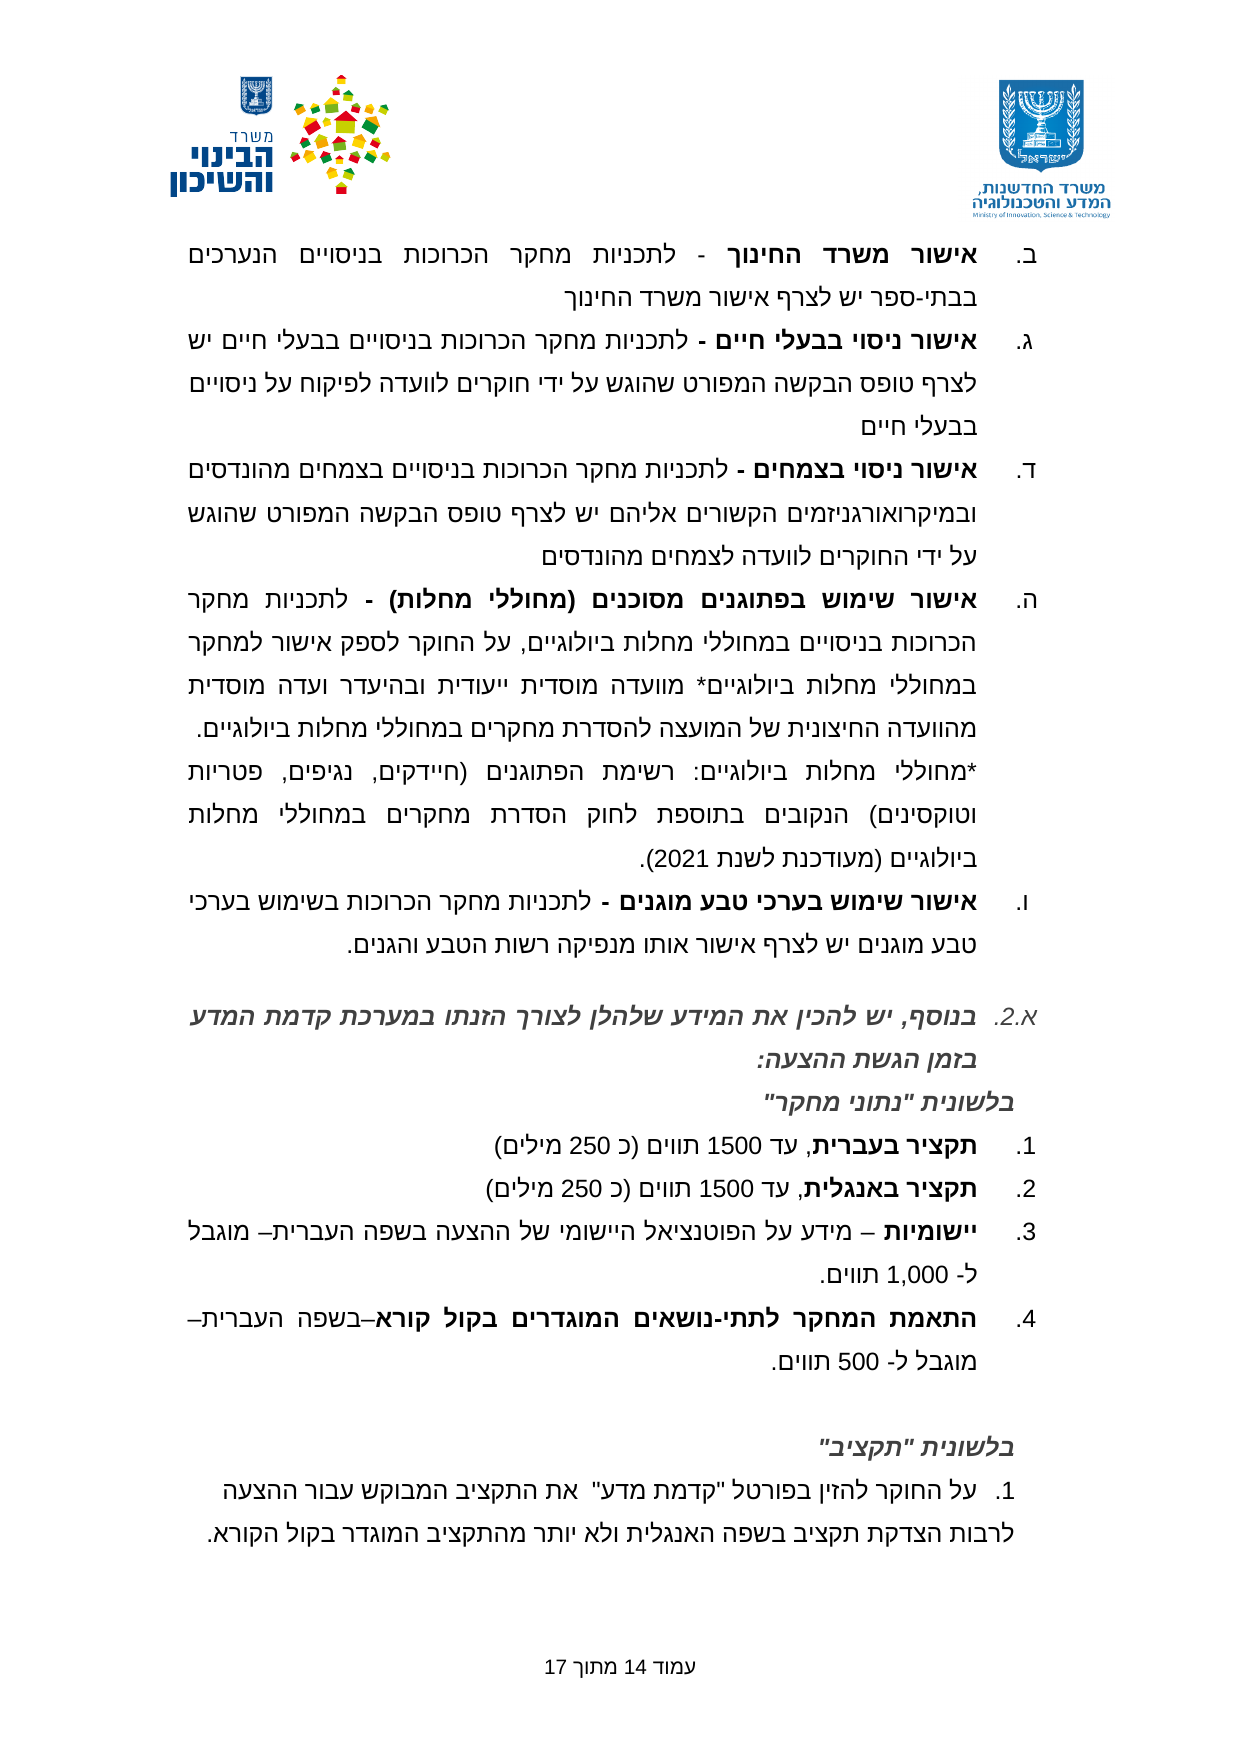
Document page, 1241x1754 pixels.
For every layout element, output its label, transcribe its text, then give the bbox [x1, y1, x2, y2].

list תקציר באנגלית, עד 1500 תווים (כ 250 מילים) [187, 1174, 1015, 1203]
list תקציר בעברית, עד 1500 תווים (כ 250 מילים) [187, 1131, 1015, 1160]
list התאמת המחקר לתתי-נושאים המוגדרים בקול קורא–בשפה העברית– מוגבל ל- 500 תווים. [187, 1304, 1015, 1376]
list אישור שימוש בפתוגנים מסוכנים (מחוללי מחלות) - לתכניות מחקר הכרוכות בניסויים במחוללי מחלות ביולוגיים, על החוקר לספק אישור למחקר במחוללי מחלות ביולוגיים* מוועדה מוסדית ייעודית ובהיעדר ועדה מוסדית מהוועדה החיצונית של המועצה להסדרת מחקרים במחוללי מחלות ביולוגיים. [187, 585, 1015, 743]
picture [957, 75, 1116, 222]
list *מחוללי מחלות ביולוגיים: רשימת הפתוגנים (חיידקים, נגיפים, פטריות וטוקסינים) הנקובים בתוספת לחוק הסדרת מחקרים במחוללי מחלות ביולוגיים (מעודכנת לשנת 2021). [187, 757, 978, 872]
list אישור שימוש בערכי טבע מוגנים - לתכניות מחקר הכרוכות בשימוש בערכי טבע מוגנים יש לצרף אישור אותו מנפיקה רשות הטבע והגנים. [187, 887, 1015, 959]
text בלשונית "נתוני מחקר" [187, 1088, 1015, 1117]
list בנוסף, יש להכין את המידע שלהלן לצורך הזנתו במערכת קדמת המדע בזמן הגשת ההצעה: [187, 1002, 1015, 1074]
text 1. על החוקר להזין בפורטל "קדמת מדע" את התקציב המבוקש עבור ההצעה לרבות הצדקת תקציב בשפה האנגלית ולא יותר מהתקציב המוגדר בקול הקורא. [187, 1476, 1015, 1548]
list אישור ניסוי בצמחים - לתכניות מחקר הכרוכות בניסויים בצמחים מהונדסים ובמיקרואורגניזמים הקשורים אליהם יש לצרף טופס הבקשה המפורט שהוגש על ידי החוקרים לוועדה לצמחים מהונדסים [187, 456, 1015, 571]
list אישור משרד החינוך - לתכניות מחקר הכרוכות בניסויים הנערכים בבתי-ספר יש לצרף אישור משרד החינוך [187, 240, 1015, 312]
list יישומיות – מידע על הפוטנציאל היישומי של ההצעה בשפה העברית– מוגבל ל- 1,000 תווים. [187, 1217, 1015, 1289]
picture [170, 75, 391, 197]
list אישור ניסוי בבעלי חיים - לתכניות מחקר הכרוכות בניסויים בבעלי חיים יש לצרף טופס הבקשה המפורט שהוגש על ידי חוקרים לוועדה לפיקוח על ניסויים בבעלי חיים [187, 326, 1015, 441]
text בלשונית "תקציב" [187, 1433, 1015, 1462]
